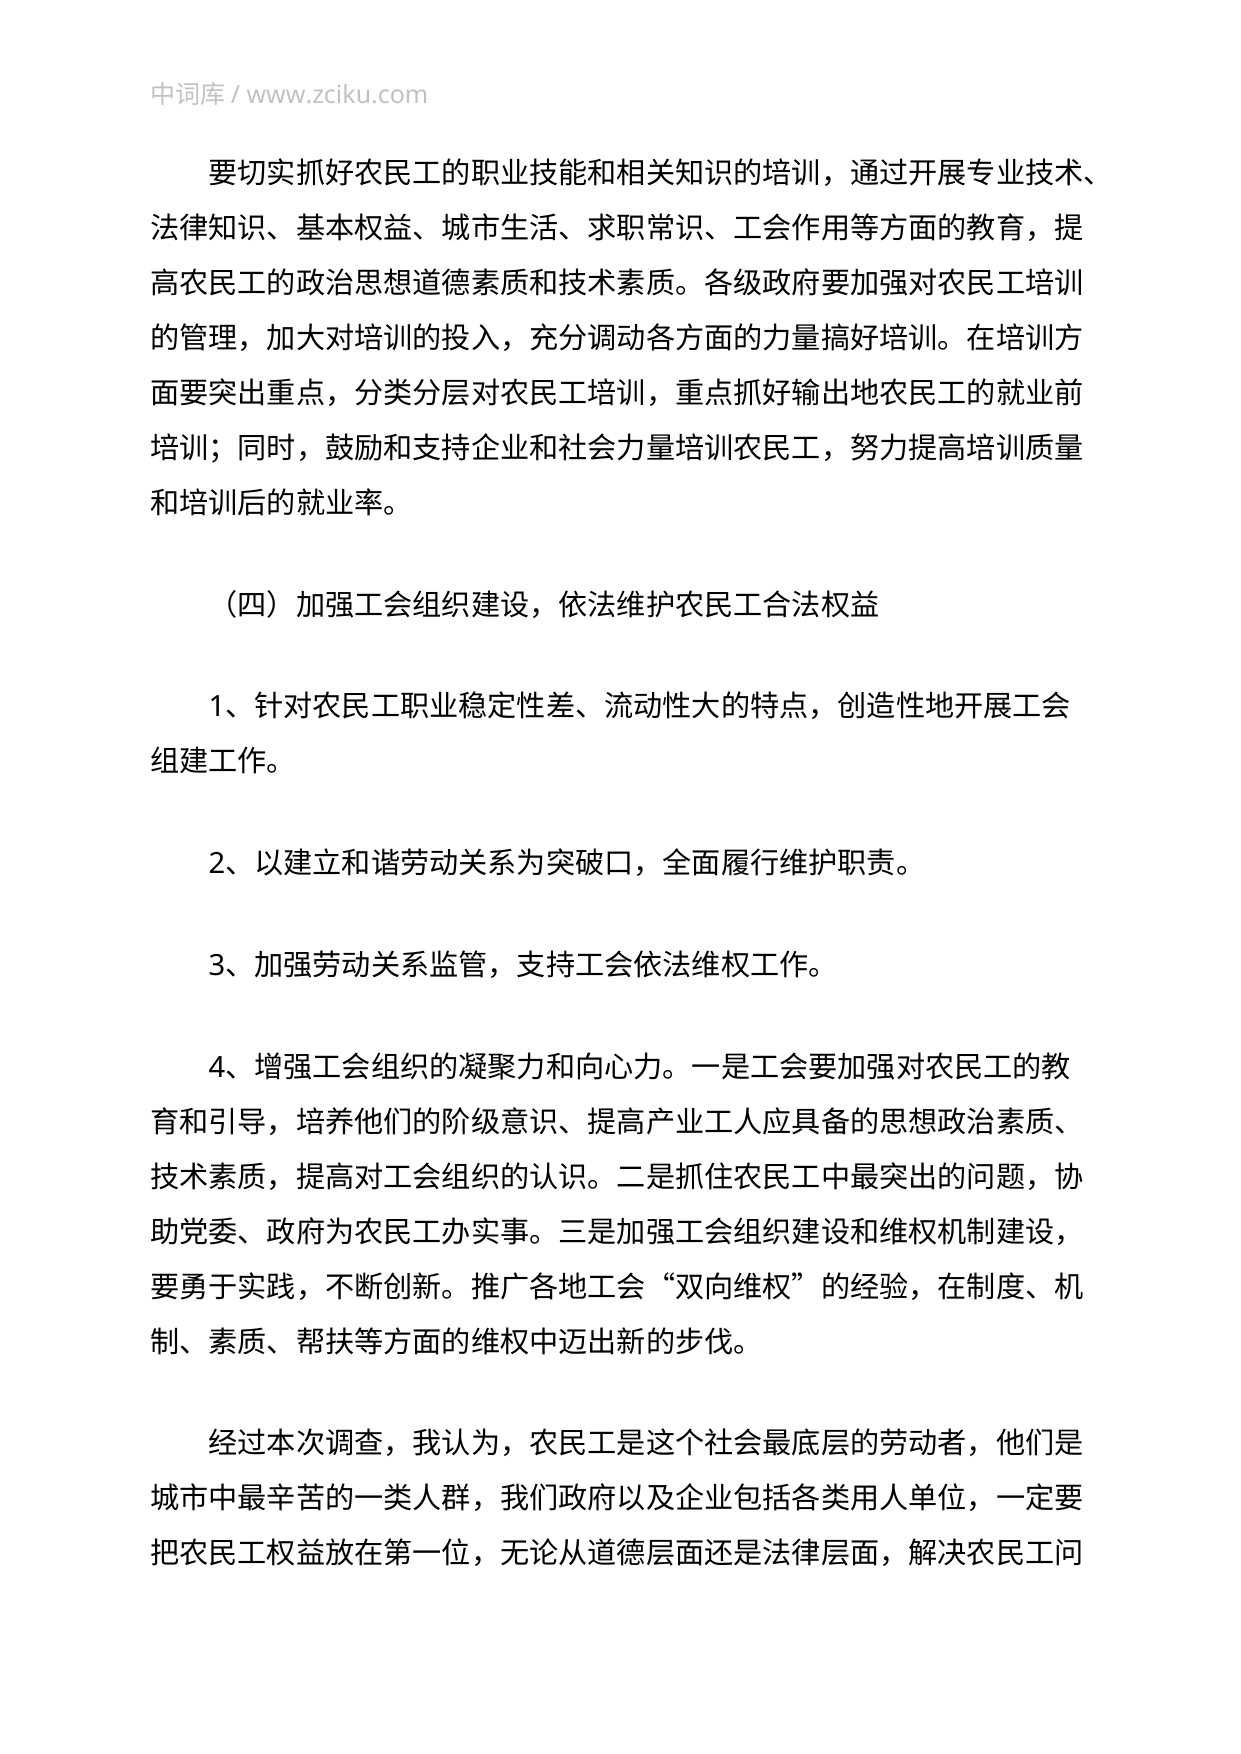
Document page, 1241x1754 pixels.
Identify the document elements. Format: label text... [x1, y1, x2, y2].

text 1、针对农民工职业稳定性差、流动性大的特点，创造性地开展工会组建工作。 [150, 683, 1090, 780]
text 2、以建立和谐劳动关系为突破口，全面履行维护职责。 [150, 840, 1090, 882]
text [150, 1420, 1090, 1572]
text 3、加强劳动关系监管，支持工会依法维权工作。 [150, 942, 1090, 984]
text （四）加强工会组织建设，依法维护农民工合法权益 [150, 581, 1090, 623]
text 4、增强工会组织的凝聚力和向心力。一是工会要加强对农民工的教育和引导，培养他们的阶级意识、提高产业工人应具备的思想政治素质、技术素质，提高对工会组织的认识。二是抓住农民工中最突出的问题，协助党委、政府为农民工办实事。三是加强工会组织建设和维权机制建设，要勇于实践，不断创新。推广各地工会“双向维权”的经验，在制度、机制、素质、帮扶等方面的维权中迈出新的步伐。 [150, 1044, 1090, 1361]
text 要切实抓好农民工的职业技能和相关知识的培训，通过开展专业技术、法律知识、基本权益、城市生活、求职常识、工会作用等方面的教育，提高农民工的政治思想道德素质和技术素质。各级政府要加强对农民工培训的管理，加大对培训的投入，充分调动各方面的力量搞好培训。在培训方面要突出重点，分类分层对农民工培训，重点抓好输出地农民工的就业前培训；同时，鼓励和支持企业和社会力量培训农民工，努力提高培训质量和培训后的就业率。 [150, 150, 1090, 522]
